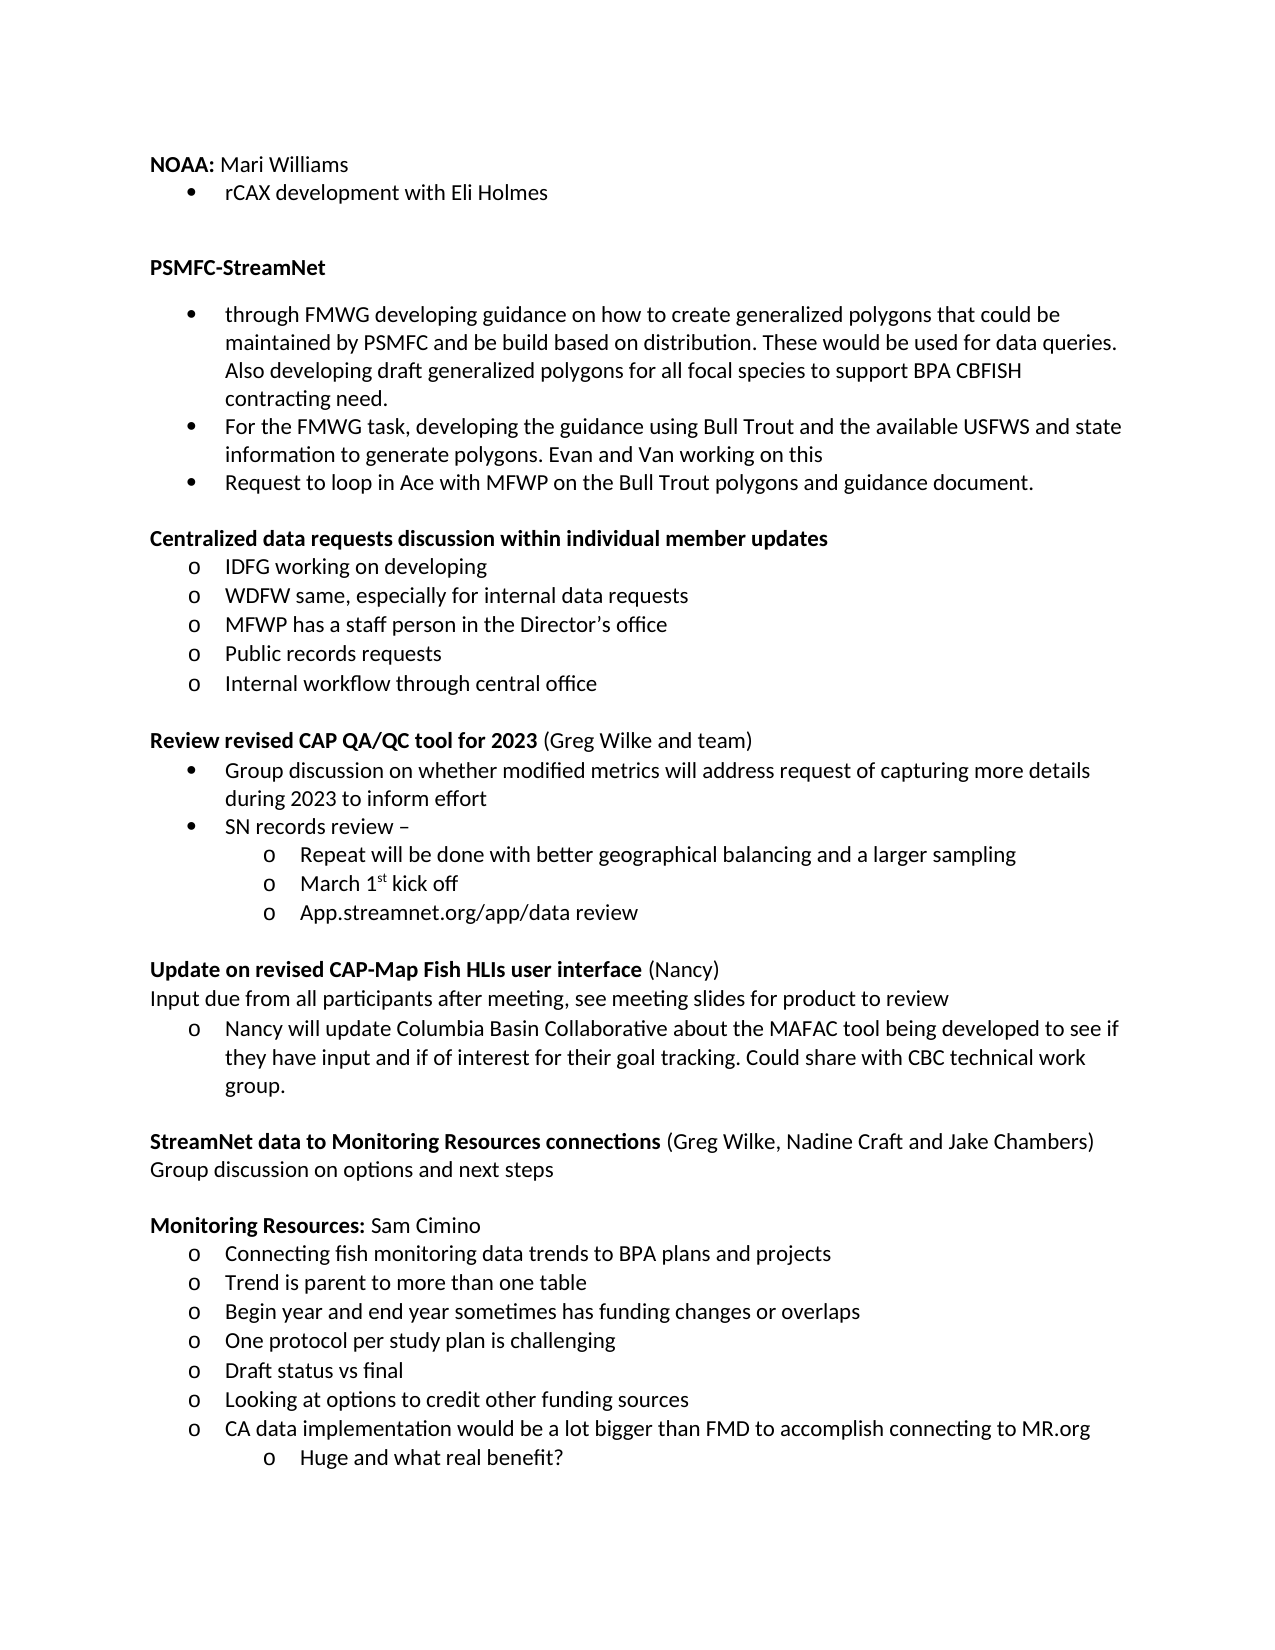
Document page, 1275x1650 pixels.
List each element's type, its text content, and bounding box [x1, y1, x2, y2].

list Huge and what real benefit? [262, 1443, 1125, 1472]
text NOAA: Mari Williams [150, 150, 1125, 178]
list Begin year and end year sometimes has funding changes or overlaps [187, 1297, 1125, 1327]
list Group discussion on whether modified metrics will address request of capturing more details during 2023 to inform effort [187, 756, 1125, 812]
list Looking at options to credit other funding sources [187, 1385, 1125, 1414]
text Update on revised CAP-Map Fish HLIs user interface (Nancy) [150, 956, 1125, 984]
text Input due from all participants after meeting, see meeting slides for product to review [150, 984, 1125, 1012]
text Monitoring Resources: Sam Cimino [150, 1211, 1125, 1239]
list through FMWG developing guidance on how to create generalized polygons that could be maintained by PSMFC and be build based on distribution. These would be used for data queries. Also developing draft generalized polygons for all focal species to support BPA CBFISH contracting need. [187, 300, 1125, 412]
list CA data implementation would be a lot bigger than FMD to accomplish connecting to MR.org [187, 1414, 1125, 1443]
list March 1st kick off [262, 869, 1125, 898]
list Draft status vs final [187, 1356, 1125, 1385]
list MFWP has a staff person in the Director’s office [187, 610, 1125, 639]
list IDFG working on developing [187, 552, 1125, 581]
list Request to loop in Ace with MFWP on the Bull Trout polygons and guidance document. [187, 468, 1125, 496]
list Repeat will be done with better geographical balancing and a larger sampling [262, 840, 1125, 869]
list App.streamnet.org/app/data review [262, 898, 1125, 928]
list Connecting fish monitoring data trends to BPA plans and projects [187, 1239, 1125, 1268]
text StreamNet data to Monitoring Resources connections (Greg Wilke, Nadine Craft and Jake Chambers) [150, 1127, 1125, 1155]
text Group discussion on options and next steps [150, 1155, 1125, 1183]
list Public records requests [187, 639, 1125, 669]
list rCAX development with Eli Holmes [187, 178, 1125, 206]
text PSMFC-StreamNet [150, 253, 1125, 281]
list Trend is parent to more than one table [187, 1268, 1125, 1297]
list For the FMWG task, developing the guidance using Bull Trout and the available USFWS and state information to generate polygons. Evan and Van working on this [187, 412, 1125, 468]
list WDFW same, especially for internal data requests [187, 581, 1125, 610]
list Internal workflow through central office [187, 669, 1125, 698]
list Nancy will update Columbia Basin Collaborative about the MAFAC tool being developed to see if they have input and if of interest for their goal tracking. Could share with CBC technical work group. [187, 1014, 1125, 1099]
list SN records review – [187, 812, 1125, 840]
list One protocol per study plan is challenging [187, 1327, 1125, 1356]
text Centralized data requests discussion within individual member updates [150, 524, 1125, 552]
text Review revised CAP QA/QC tool for 2023 (Greg Wilke and team) [150, 726, 1125, 754]
